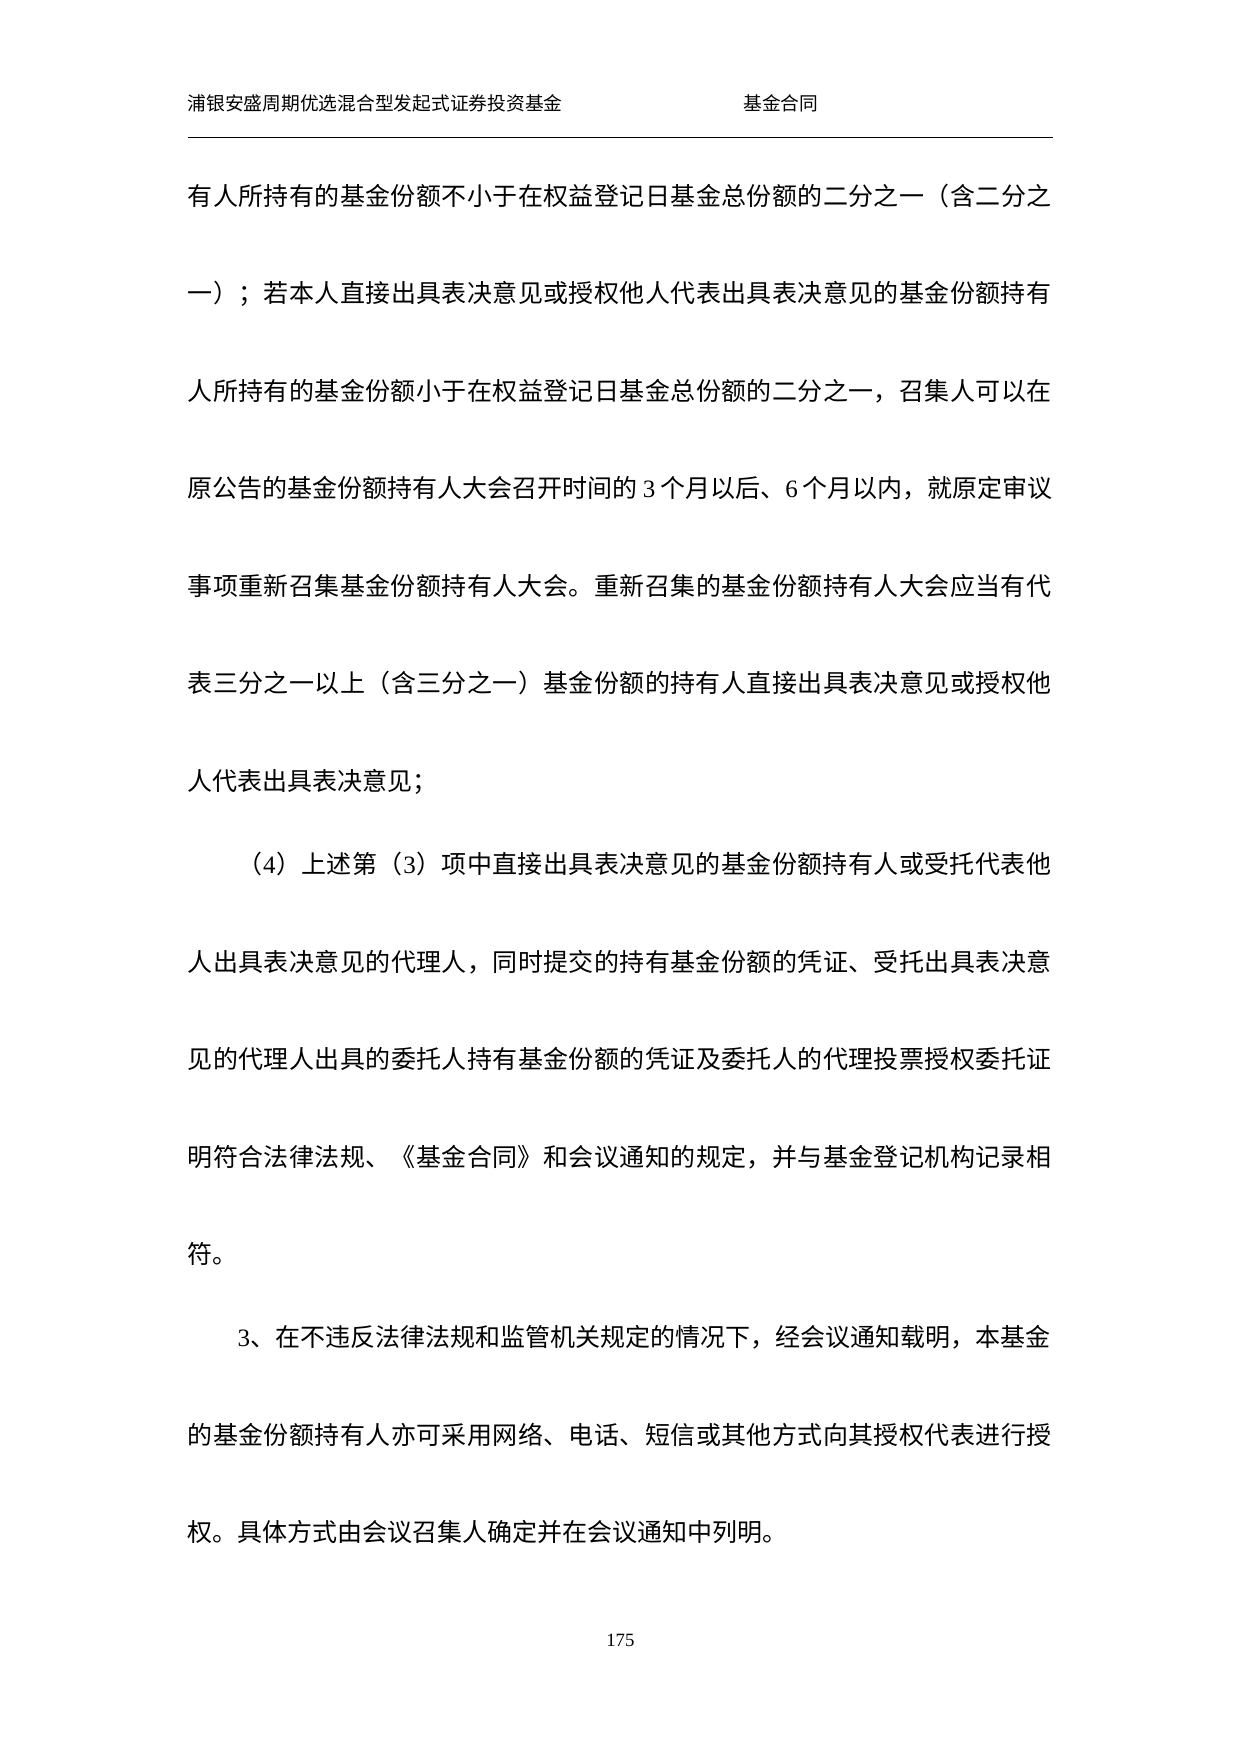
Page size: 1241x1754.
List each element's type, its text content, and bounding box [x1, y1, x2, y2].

text （4）上述第（3）项中直接出具表决意见的基金份额持有人或受托代表他人出具表决意见的代理人，同时提交的持有基金份额的凭证、受托出具表决意见的代理人出具的委托人持有基金份额的凭证及委托人的代理投票授权委托证明符合法律法规、《基金合同》和会议通知的规定，并与基金登记机构记录相符。 [187, 830, 1053, 1285]
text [187, 162, 1053, 812]
text 3、在不违反法律法规和监管机关规定的情况下，经会议通知载明，本基金的基金份额持有人亦可采用网络、电话、短信或其他方式向其授权代表进行授权。具体方式由会议召集人确定并在会议通知中列明。 [187, 1303, 1053, 1563]
